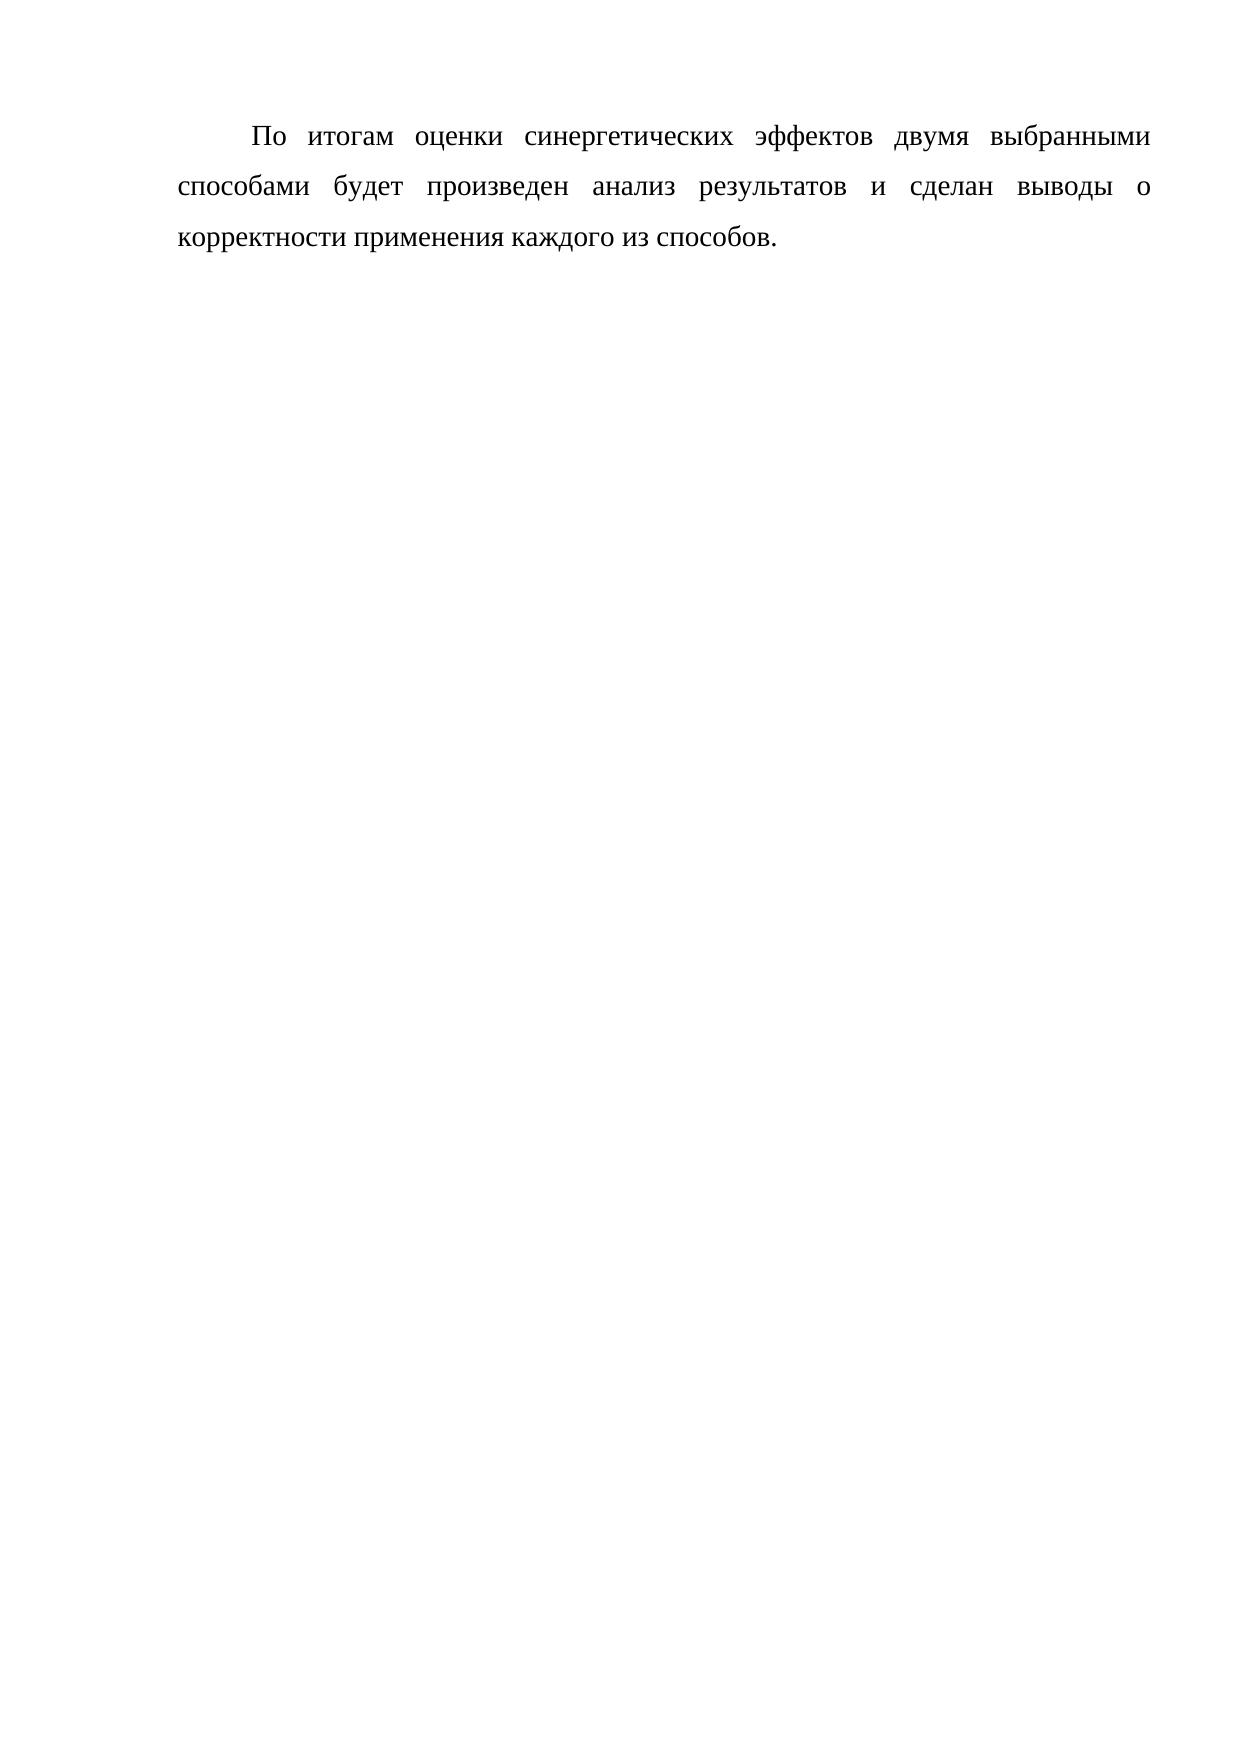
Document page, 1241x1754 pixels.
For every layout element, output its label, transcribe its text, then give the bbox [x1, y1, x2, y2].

text По итогам оценки синергетических эффектов двумя выбранными способами будет произведен анализ результатов и сделан выводы о корректности применения каждого из способов. [177, 118, 1152, 252]
